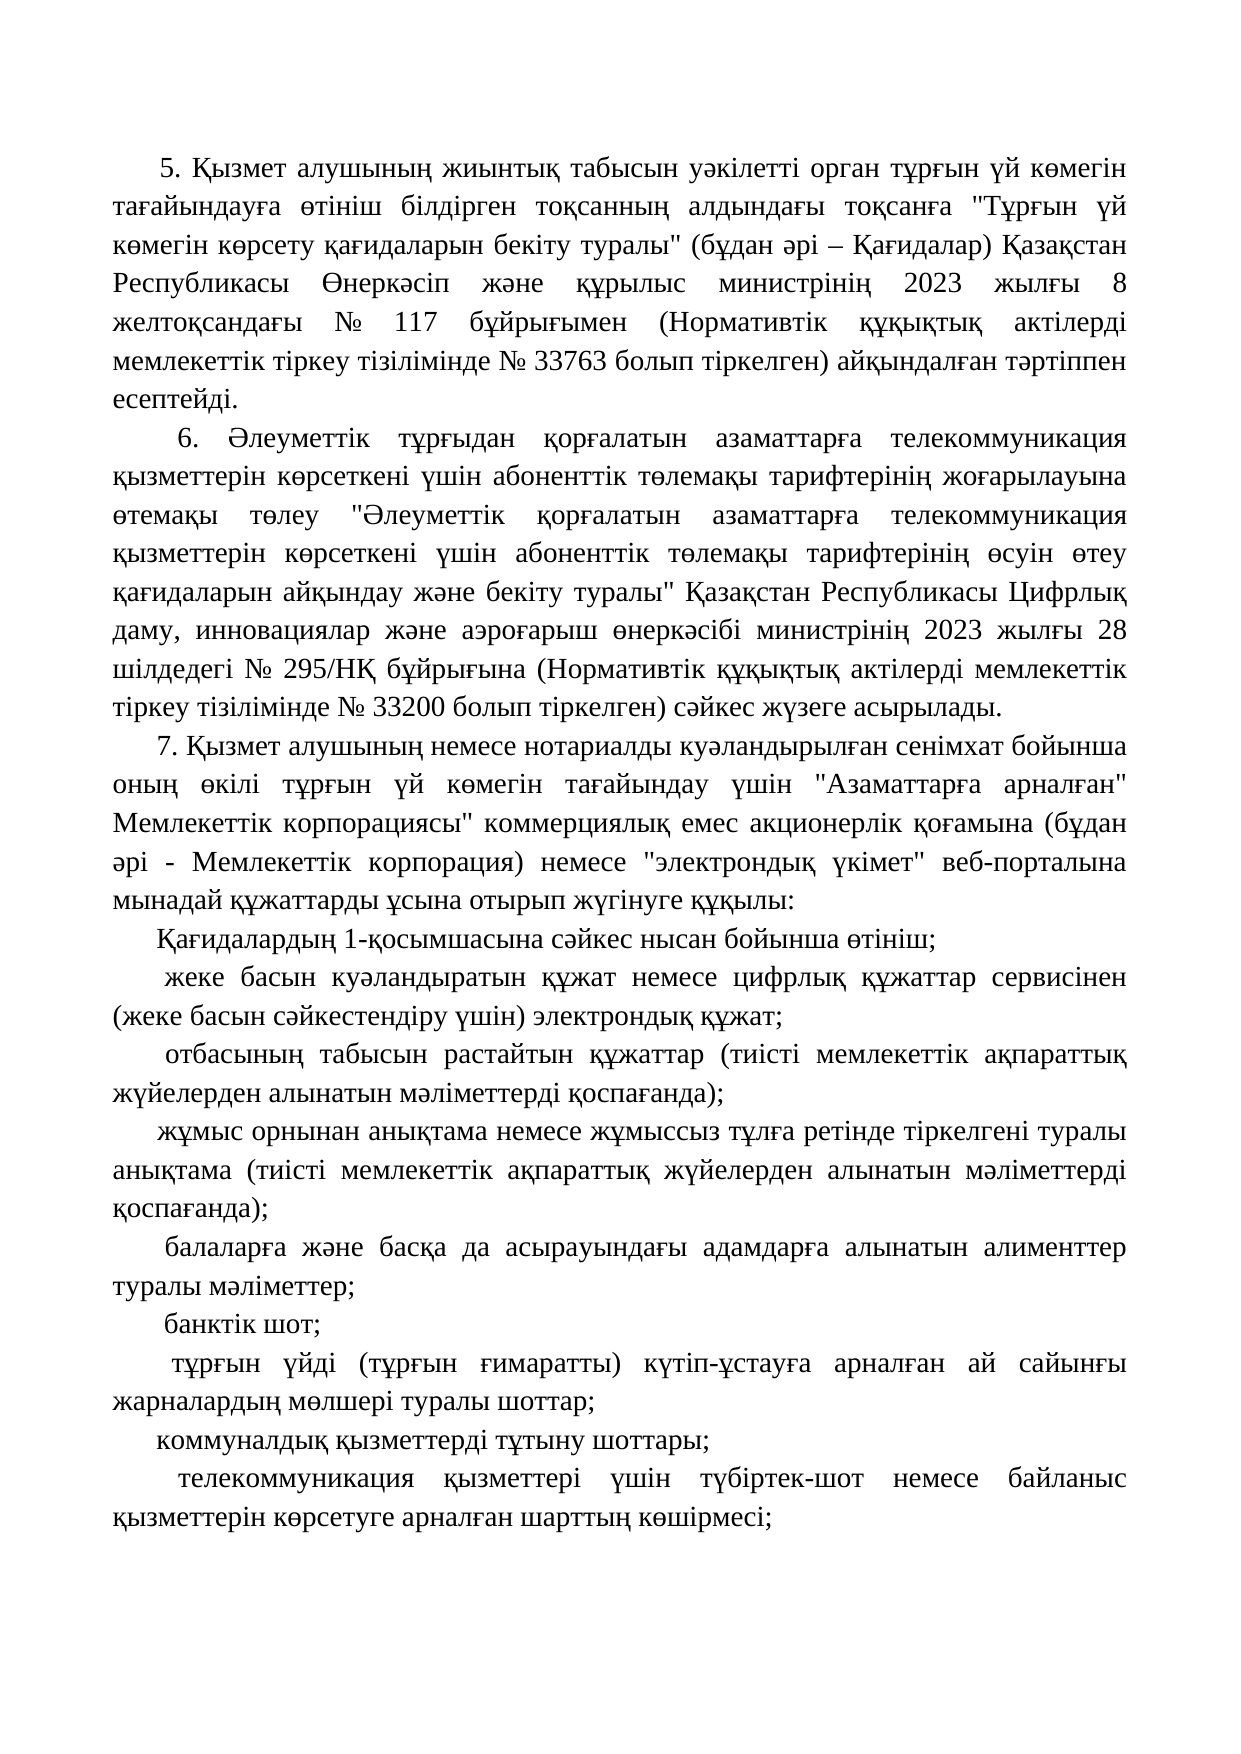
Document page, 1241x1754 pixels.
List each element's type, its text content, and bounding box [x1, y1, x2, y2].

text Қағидалардың 1-қосымшасына сәйкес нысан бойынша өтініш; [112, 921, 1128, 954]
text 6. Әлеуметтік тұрғыдан қорғалатын азаматтарға телекоммуникация қызметтерін көрсеткені үшін абоненттік төлемақы тарифтерінің жоғарылауына өтемақы төлеу "Әлеуметтік қорғалатын азаматтарға телекоммуникация қызметтерін көрсеткені үшін абоненттік төлемақы тарифтерінің өсуін өтеу қағидаларын айқындау және бекіту туралы" Қазақстан Республикасы Цифрлық даму, инновациялар және аэроғарыш өнеркәсібі министрінің 2023 жылғы 28 шілдедегі № 295/НҚ бұйрығына (Нормативтік құқықтық актілерді мемлекеттік тіркеу тізілімінде № 33200 болып тіркелген) сәйкес жүзеге асырылады. [112, 420, 1128, 723]
text отбасының табысын растайтын құжаттар (тиісті мемлекеттік ақпараттық жүйелерден алынатын мәліметтерді қоспағанда); [112, 1036, 1128, 1108]
text банктік шот; [112, 1306, 1128, 1340]
text телекоммуникация қызметтері үшін түбіртек-шот немесе байланыс қызметтерін көрсетуге арналған шарттың көшірмесі; [112, 1460, 1128, 1532]
text жұмыс орнынан анықтама немесе жұмыссыз тұлға ретінде тіркелгені туралы анықтама (тиісті мемлекеттік ақпараттық жүйелерден алынатын мәліметтерді қоспағанда); [112, 1113, 1128, 1224]
text коммуналдық қызметтерді тұтыну шоттары; [112, 1422, 1128, 1455]
text балаларға және басқа да асырауындағы адамдарға алынатын алименттер туралы мәліметтер; [112, 1229, 1128, 1301]
text тұрғын үйді (тұрғын ғимаратты) күтіп-ұстауға арналған ай сайынғы жарналардың мөлшері туралы шоттар; [112, 1345, 1128, 1417]
text 7. Қызмет алушының немесе нотариалды куәландырылған сенімхат бойынша оның өкілі тұрғын үй көмегін тағайындау үшін "Азаматтарға арналған" Мемлекеттік корпорациясы" коммерциялық емес акционерлік қоғамына (бұдан әрі - Мемлекеттік корпорация) немесе "электрондық үкімет" веб-порталына мынадай құжаттарды ұсына отырып жүгінуге құқылы: [112, 728, 1128, 916]
text 5. Қызмет алушының жиынтық табысын уәкілетті орган тұрғын үй көмегін тағайындауға өтініш білдірген тоқсанның алдындағы тоқсанға "Тұрғын үй көмегін көрсету қағидаларын бекіту туралы" (бұдан әрі – Қағидалар) Қазақстан Республикасы Өнеркәсіп және құрылыс министрінің 2023 жылғы 8 желтоқсандағы № 117 бұйрығымен (Нормативтік құқықтық актілерді мемлекеттік тіркеу тізілімінде № 33763 болып тіркелген) айқындалған тәртіппен есептейді. [112, 150, 1128, 415]
text жеке басын куәландыратын құжат немесе цифрлық құжаттар сервисінен (жеке басын сәйкестендіру үшін) электрондық құжат; [112, 959, 1128, 1031]
